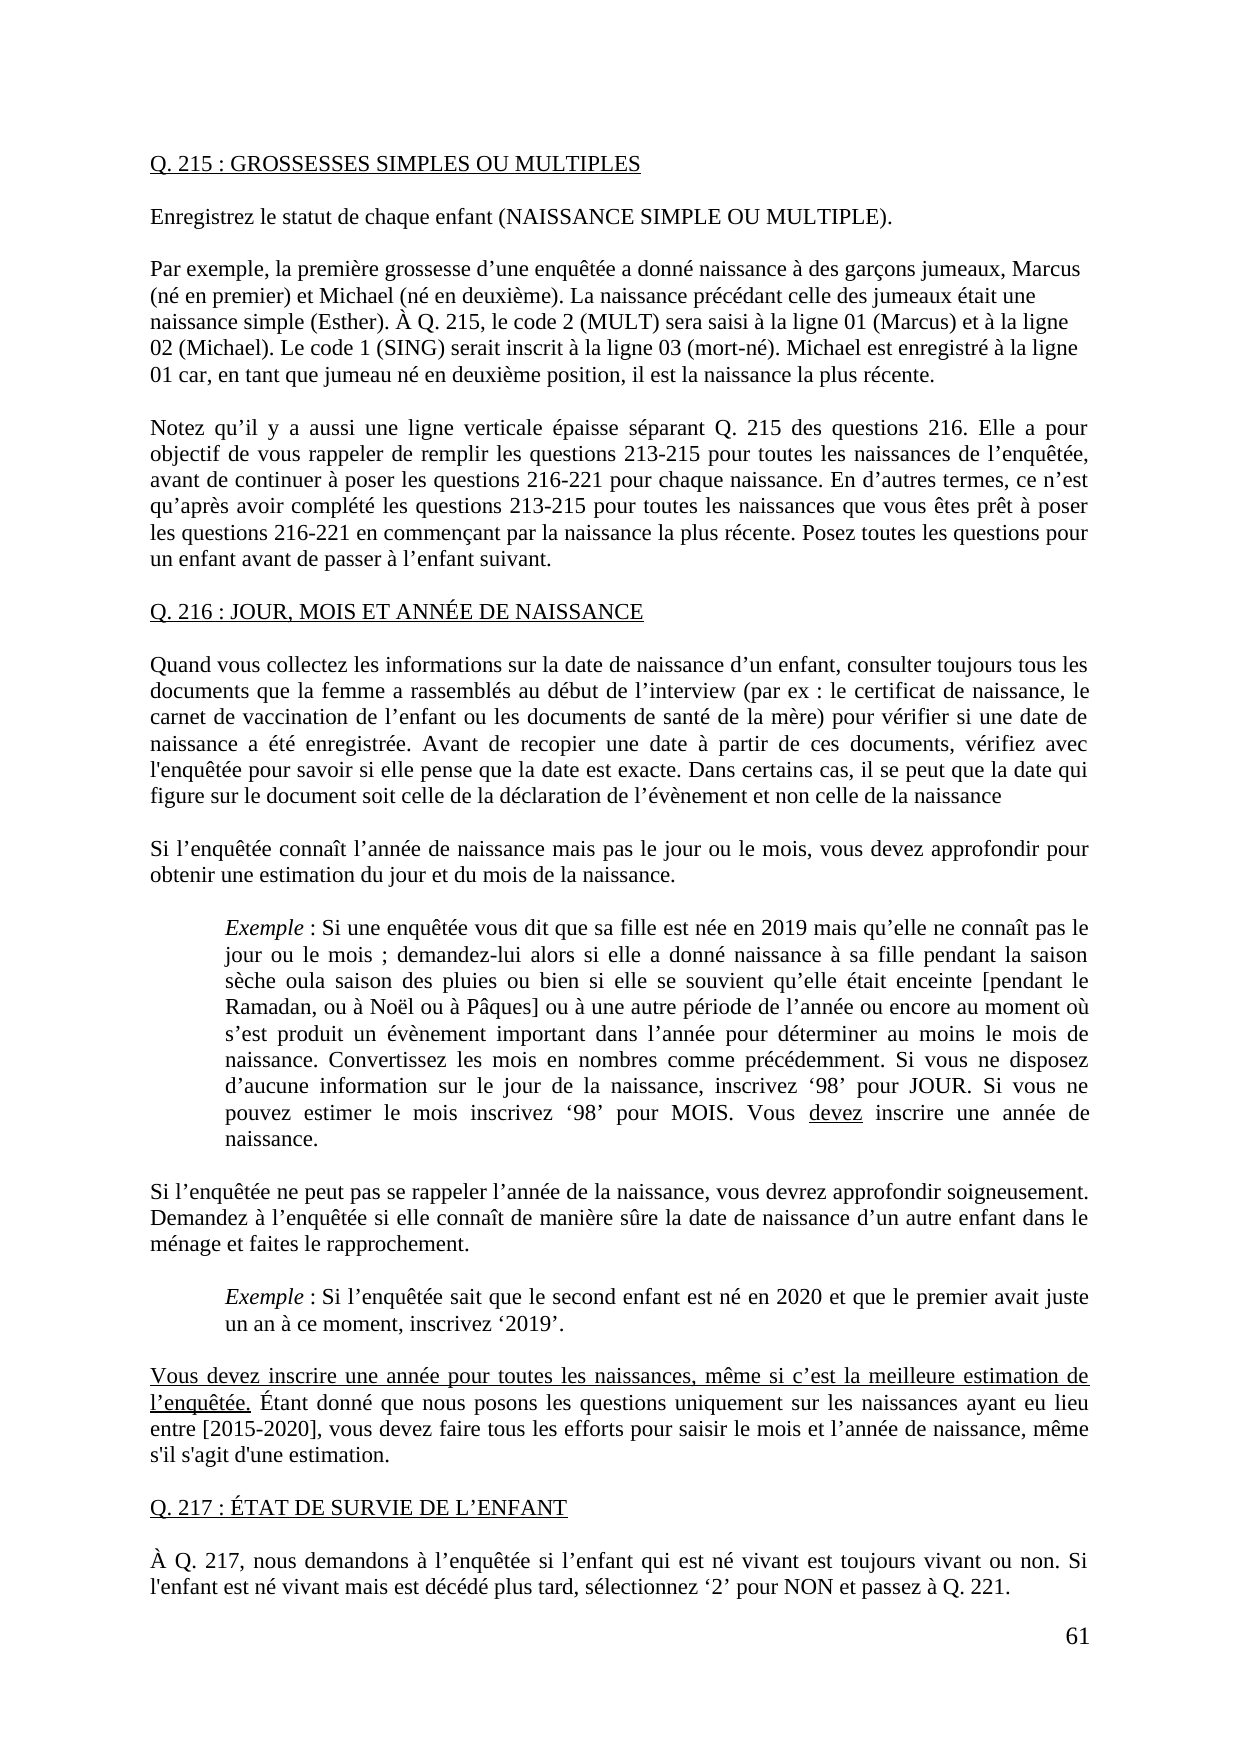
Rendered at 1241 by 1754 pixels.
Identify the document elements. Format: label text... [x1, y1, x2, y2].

text Si l’enquêtée ne peut pas se rappeler l’année de la naissance, vous devrez approfondir soigneusement. Demandez à l’enquêtée si elle connaît de manière sûre la date de naissance d’un autre enfant dans le ménage et faites le rapprochement. [150, 1178, 1090, 1257]
text Exemple : Si l’enquêtée sait que le second enfant est né en 2020 et que le premier avait juste un an à ce moment, inscrivez ‘2019’. [225, 1283, 1090, 1336]
text Exemple : Si une enquêtée vous dit que sa fille est née en 2019 mais qu’elle ne connaît pas le jour ou le mois ; demandez-lui alors si elle a donné naissance à sa fille pendant la saison sèche oula saison des pluies ou bien si elle se souvient qu’elle était enceinte [pendant le Ramadan, ou à Noël ou à Pâques] ou à une autre période de l’année ou encore au moment où s’est produit un évènement important dans l’année pour déterminer au moins le mois de naissance. Convertissez les mois en nombres comme précédemment. Si vous ne disposez d’aucune information sur le jour de la naissance, inscrivez ‘98’ pour JOUR. Si vous ne pouvez estimer le mois inscrivez ‘98’ pour MOIS. Vous devez inscrire une année de naissance. [225, 914, 1090, 1151]
text Vous devez inscrire une année pour toutes les naissances, même si c’est la meilleure estimation de l’enquêtée. Étant donné que nous posons les questions uniquement sur les naissances ayant eu lieu entre [2015-2020], vous devez faire tous les efforts pour saisir le mois et l’année de naissance, même s'il s'agit d'une estimation. [150, 1386, 1090, 1468]
text Si l’enquêtée connaît l’année de naissance mais pas le jour ou le mois, vous devez approfondir pour obtenir une estimation du jour et du mois de la naissance. [150, 835, 1090, 888]
text À Q. 217, nous demandons à l’enquêtée si l’enfant qui est né vivant est toujours vivant ou non. Si l'enfant est né vivant mais est décédé plus tard, sélectionnez ‘2’ pour NON et passez à Q. 221. [150, 1547, 1090, 1599]
text Quand vous collectez les informations sur la date de naissance d’un enfant, consulter toujours tous les documents que la femme a rassemblés au début de l’interview (par ex : le certificat de naissance, le carnet de vaccination de l’enfant ou les documents de santé de la mère) pour vérifier si une date de naissance a été enregistrée. Avant de recopier une date à partir de ces documents, vérifiez avec l'enquêtée pour savoir si elle pense que la date est exacte. Dans certains cas, il se peut que la date qui figure sur le document soit celle de la déclaration de l’évènement et non celle de la naissance [150, 651, 1090, 809]
text Q. 215 : GROSSESSES SIMPLES OU MULTIPLES [150, 150, 1090, 176]
text Q. 216 : JOUR, MOIS ET ANNÉE DE NAISSANCE [150, 598, 1090, 624]
text Vous devez inscrire une année pour toutes les naissances, même si c’est la meilleure estimation de l’enquêtée. Étant donné que nous posons les questions uniquement sur les naissances ayant eu lieu entre [2015-2020], vous devez faire tous les efforts pour saisir le mois et l’année de naissance, même s'il s'agit d'une estimation. [150, 1362, 1090, 1385]
text Enregistrez le statut de chaque enfant (NAISSANCE SIMPLE OU MULTIPLE). [150, 203, 1090, 229]
text Par exemple, la première grossesse d’une enquêtée a donné naissance à des garçons jumeaux, Marcus (né en premier) et Michael (né en deuxième). La naissance précédant celle des jumeaux était une naissance simple (Esther). À Q. 215, le code 2 (MULT) sera saisi à la ligne 01 (Marcus) et à la ligne 02 (Michael). Le code 1 (SING) serait inscrit à la ligne 03 (mort-né). Michael est enregistré à la ligne 01 car, en tant que jumeau né en deuxième position, il est la naissance la plus récente. [150, 255, 1090, 387]
text Notez qu’il y a aussi une ligne verticale épaisse séparant Q. 215 des questions 216. Elle a pour objectif de vous rappeler de remplir les questions 213-215 pour toutes les naissances de l’enquêtée, avant de continuer à poser les questions 216-221 pour chaque naissance. En d’autres termes, ce n’est qu’après avoir complété les questions 213-215 pour toutes les naissances que vous êtes prêt à poser les questions 216-221 en commençant par la naissance la plus récente. Posez toutes les questions pour un enfant avant de passer à l’enfant suivant. [150, 413, 1090, 572]
text Q. 217 : ÉTAT DE SURVIE DE L’ENFANT [150, 1494, 1090, 1520]
